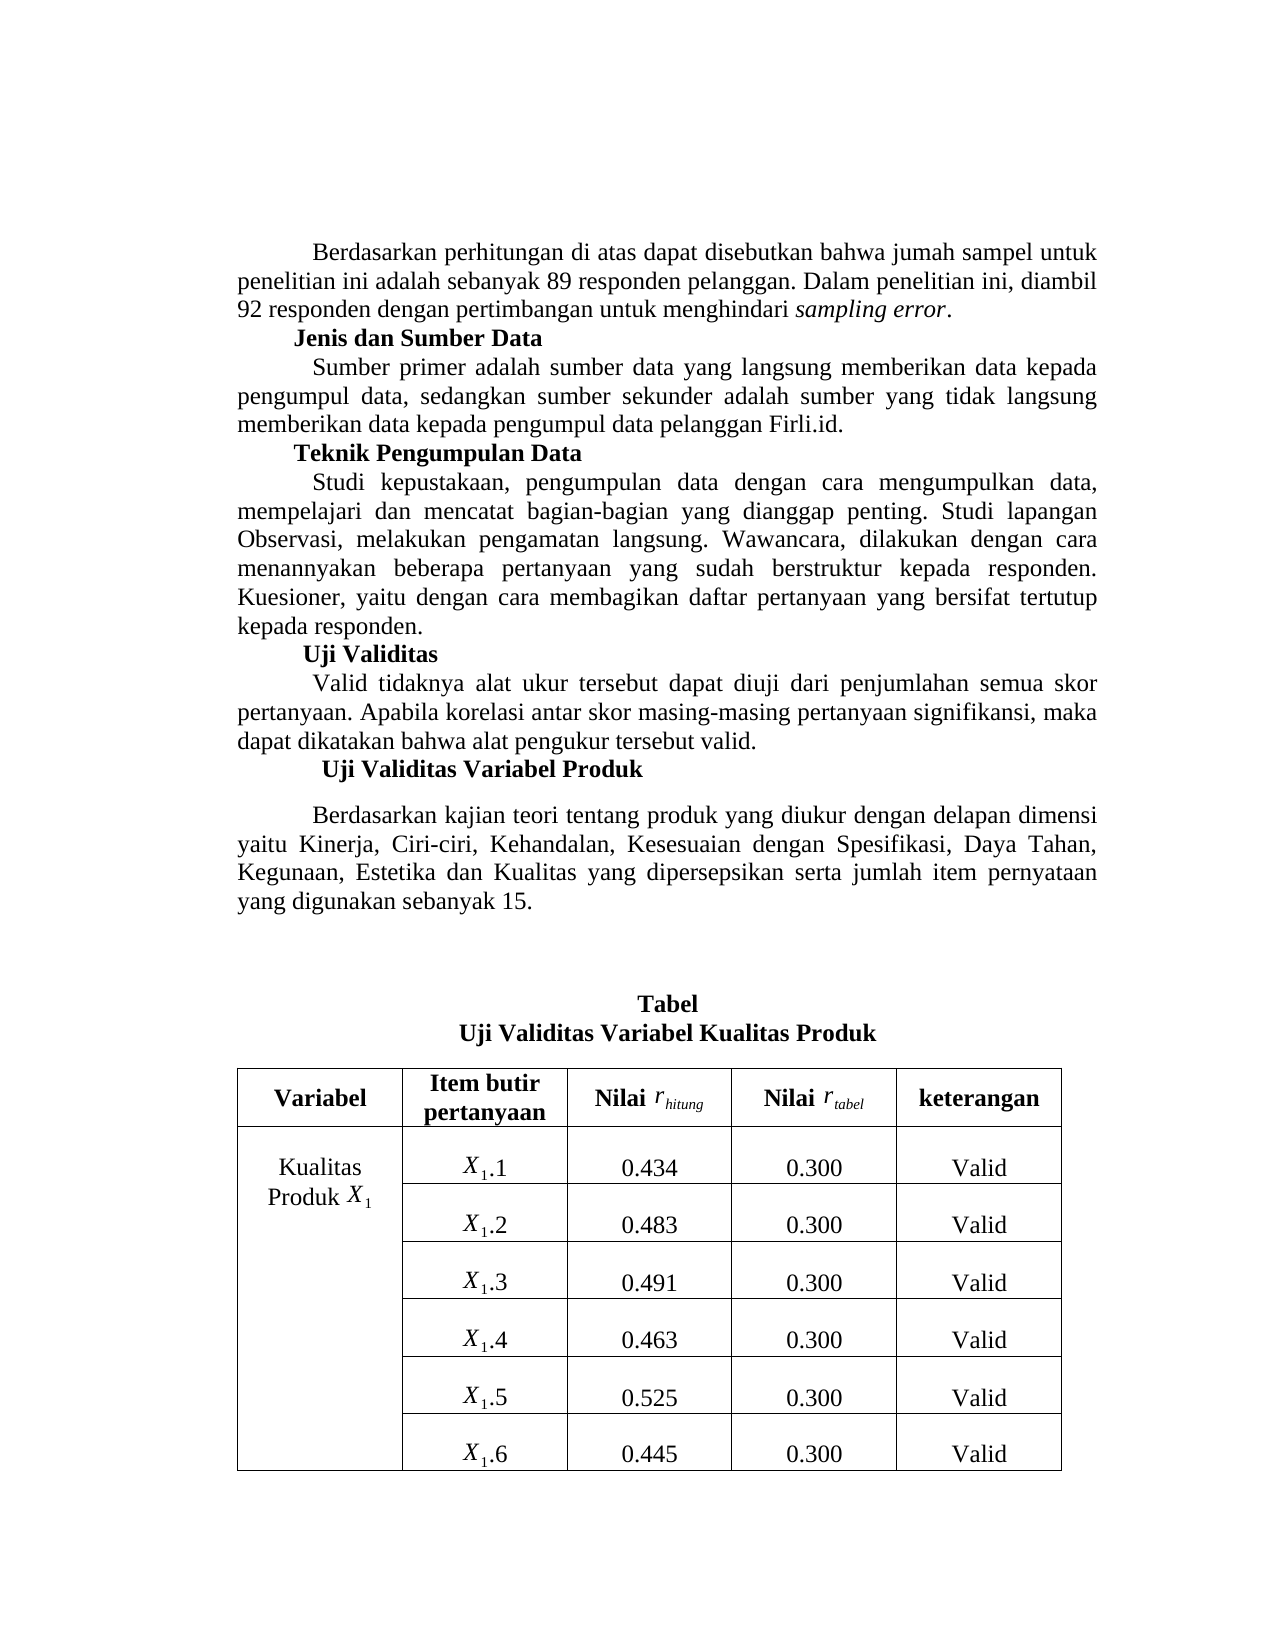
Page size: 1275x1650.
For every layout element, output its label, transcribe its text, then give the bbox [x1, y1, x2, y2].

table_cell 0.445 [568, 1414, 731, 1470]
table_header keterangan [897, 1069, 1061, 1126]
text Sumber primer adalah sumber data yang langsung memberikan data kepada pengumpul data, sedangkan sumber sekunder adalah sumber yang tidak langsung memberikan data kepada pengumpul data pelanggan Firli.id. [237, 352, 1098, 438]
table_cell 0.434 [568, 1127, 731, 1183]
table_cell Valid [897, 1299, 1061, 1356]
table_cell 0.463 [568, 1299, 731, 1356]
text Berdasarkan perhitungan di atas dapat disebutkan bahwa jumah sampel untuk penelitian ini adalah sebanyak 89 responden pelanggan. Dalam penelitian ini, diambil 92 responden dengan pertimbangan untuk menghindari sampling error. [237, 237, 1098, 323]
table_cell .6 [403, 1414, 567, 1470]
table_header Item butir pertanyaan [403, 1069, 567, 1126]
table_cell Valid [897, 1184, 1061, 1241]
table_cell Valid [897, 1414, 1061, 1470]
text Jenis dan Sumber Data [237, 323, 1098, 352]
text Uji Validitas Variabel Produk [321, 754, 1098, 783]
text Tabel [237, 989, 1098, 1018]
table_cell 0.300 [732, 1127, 896, 1183]
text Berdasarkan kajian teori tentang produk yang diukur dengan delapan dimensi yaitu Kinerja, Ciri-ciri, Kehandalan, Kesesuaian dengan Spesifikasi, Daya Tahan, Kegunaan, Estetika dan Kualitas yang dipersepsikan serta jumlah item pernyataan yang digunakan sebanyak 15. [237, 800, 1098, 915]
text Valid tidaknya alat ukur tersebut dapat diuji dari penjumlahan semua skor pertanyaan. Apabila korelasi antar skor masing-masing pertanyaan signifikansi, maka dapat dikatakan bahwa alat pengukur tersebut valid. [237, 668, 1098, 754]
text Uji Validitas Variabel Kualitas Produk [237, 1018, 1098, 1047]
table_header Nilai [568, 1069, 731, 1126]
table_cell .2 [403, 1184, 567, 1241]
table_cell 0.300 [732, 1184, 896, 1241]
table_cell 0.483 [568, 1184, 731, 1241]
table_cell .3 [403, 1242, 567, 1298]
table_cell Valid [897, 1127, 1061, 1183]
table_cell 0.525 [568, 1357, 731, 1413]
table_cell 0.300 [732, 1299, 896, 1356]
table_cell 0.300 [732, 1357, 896, 1413]
text Studi kepustakaan, pengumpulan data dengan cara mengumpulkan data, mempelajari dan mencatat bagian-bagian yang dianggap penting. Studi lapangan Observasi, melakukan pengamatan langsung. Wawancara, dilakukan dengan cara menannyakan beberapa pertanyaan yang sudah berstruktur kepada responden. Kuesioner, yaitu dengan cara membagikan daftar pertanyaan yang bersifat tertutup kepada responden. [237, 467, 1098, 639]
table_cell Valid [897, 1242, 1061, 1298]
table_cell .1 [403, 1127, 567, 1183]
table_header Variabel [238, 1069, 402, 1126]
text Uji Validitas [237, 639, 1098, 668]
table_cell 0.300 [732, 1242, 896, 1298]
table_cell .4 [403, 1299, 567, 1356]
table_header Nilai [732, 1069, 896, 1126]
table_cell 0.491 [568, 1242, 731, 1298]
table_cell .5 [403, 1357, 567, 1413]
text Teknik Pengumpulan Data [237, 438, 1098, 467]
table_cell Valid [897, 1357, 1061, 1413]
table_cell Kualitas Produk [238, 1127, 402, 1470]
table_cell 0.300 [732, 1414, 896, 1470]
